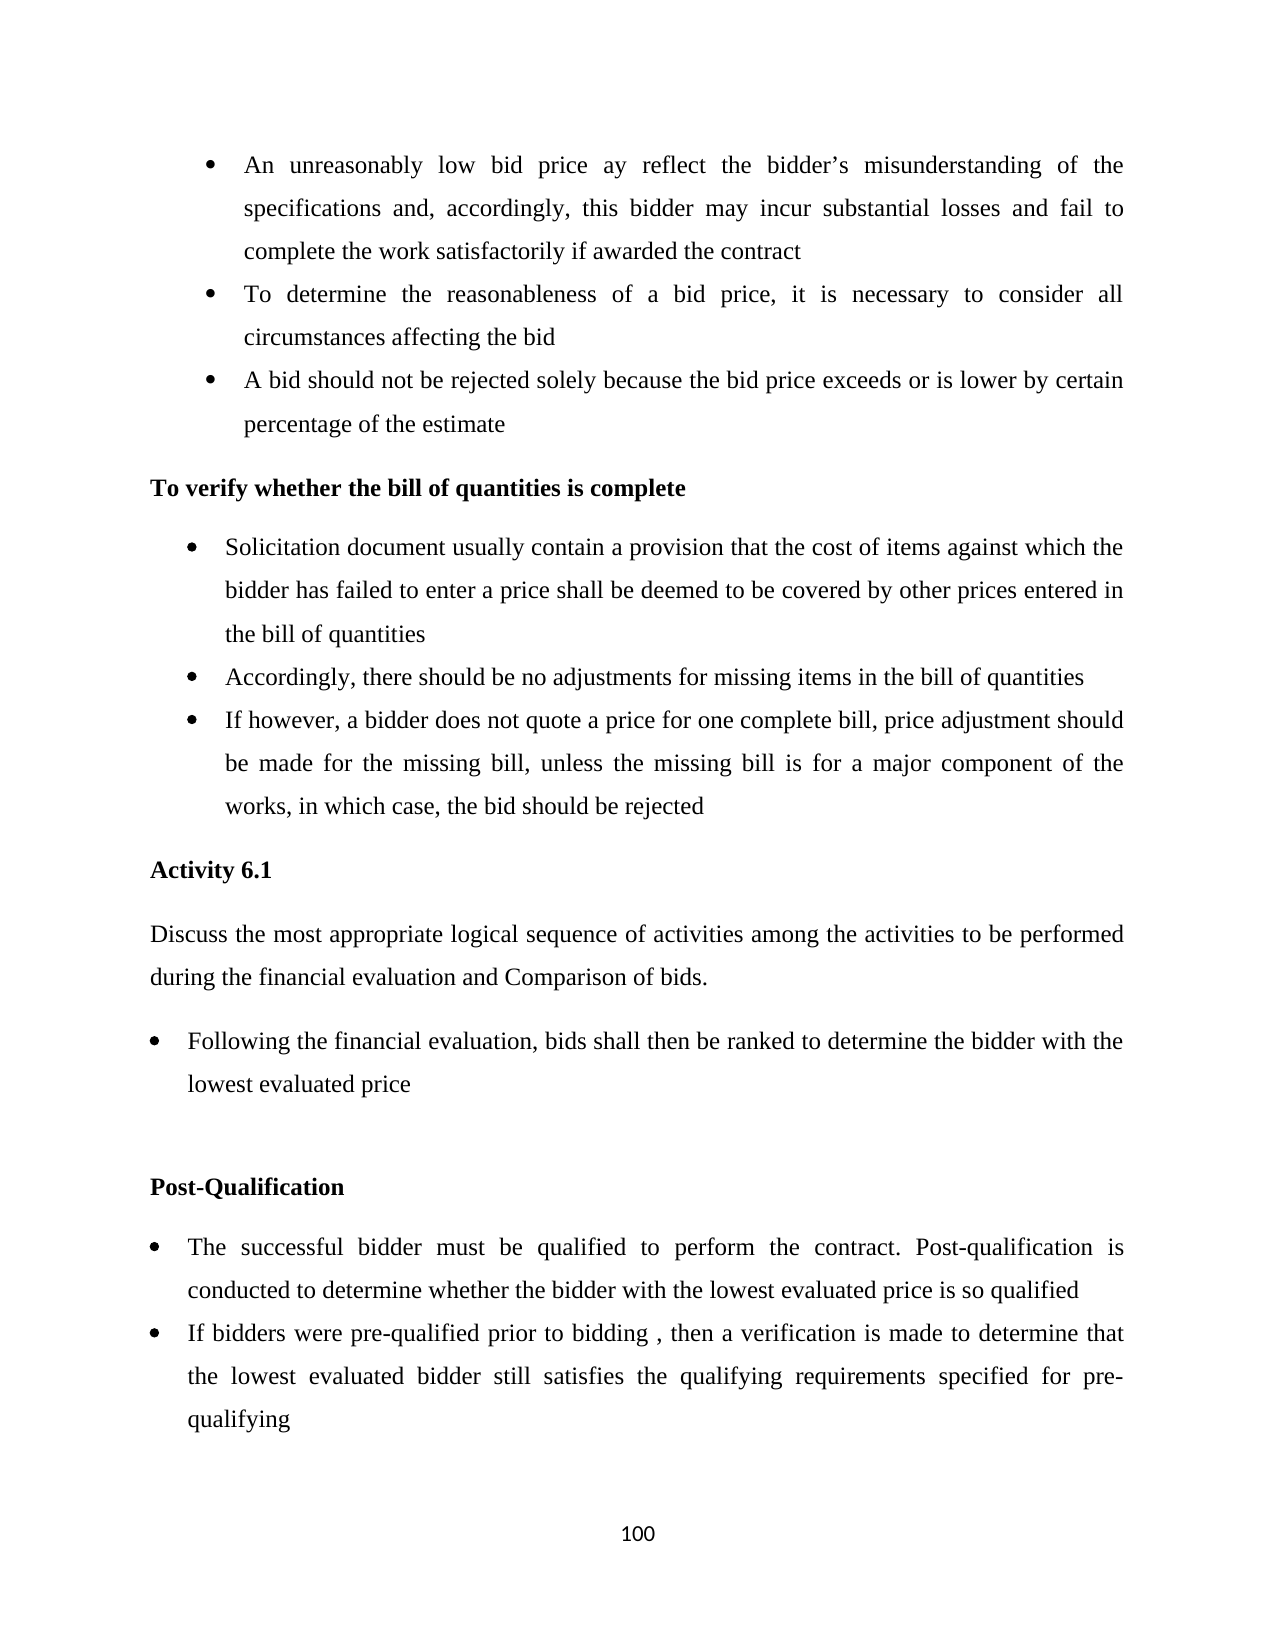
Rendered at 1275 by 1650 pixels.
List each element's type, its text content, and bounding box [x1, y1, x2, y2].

text To verify whether the bill of quantities is complete [150, 473, 1125, 501]
list Following the financial evaluation, bids shall then be ranked to determine the bidder with the lowest evaluated price [150, 1026, 1125, 1098]
text Activity 6.1 [150, 855, 1125, 884]
list Accordingly, there should be no adjustments for missing items in the bill of quantities [187, 662, 1125, 691]
text Post-Qualification [150, 1172, 1125, 1201]
list To determine the reasonableness of a bid price, it is necessary to consider all circumstances affecting the bid [206, 279, 1125, 351]
list An unreasonably low bid price ay reflect the bidder’s misunderstanding of the specifications and, accordingly, this bidder may incur substantial losses and fail to complete the work satisfactorily if awarded the contract [206, 150, 1125, 265]
list Solicitation document usually contain a provision that the cost of items against which the bidder has failed to enter a price shall be deemed to be covered by other prices entered in the bill of quantities [187, 532, 1125, 647]
list If however, a bidder does not quote a price for one complete bill, price adjustment should be made for the missing bill, unless the missing bill is for a major component of the works, in which case, the bid should be rejected [187, 705, 1125, 820]
text Discuss the most appropriate logical sequence of activities among the activities to be performed during the financial evaluation and Comparison of bids. [150, 919, 1125, 991]
list A bid should not be rejected solely because the bid price exceeds or is lower by certain percentage of the estimate [206, 366, 1125, 437]
list If bidders were pre-qualified prior to bidding , then a verification is made to determine that the lowest evaluated bidder still satisfies the qualifying requirements specified for pre-qualifying [150, 1318, 1125, 1433]
list The successful bidder must be qualified to perform the contract. Post-qualification is conducted to determine whether the bidder with the lowest evaluated price is so qualified [150, 1232, 1125, 1304]
